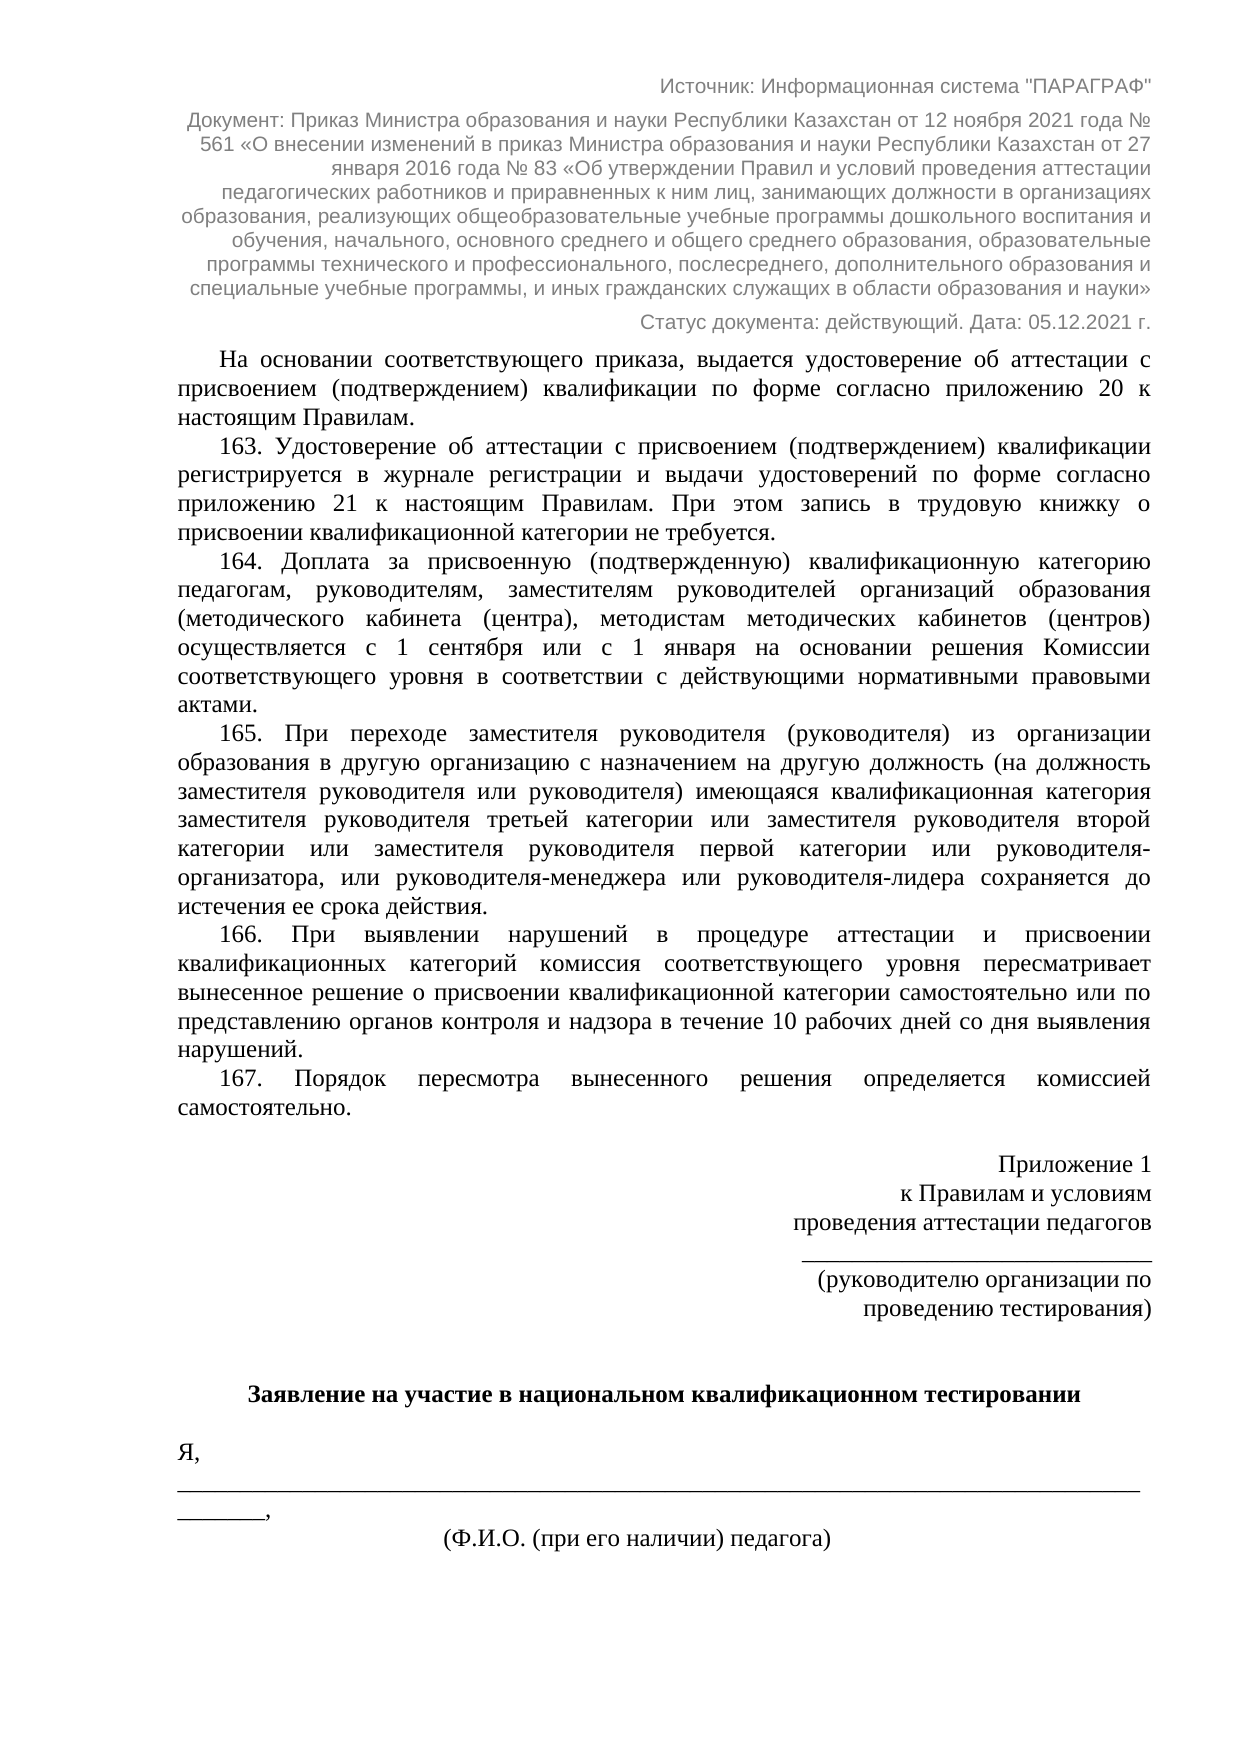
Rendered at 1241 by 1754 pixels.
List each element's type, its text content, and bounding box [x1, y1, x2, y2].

text Я, ____________________________________________________________________________________, [177, 1437, 1152, 1523]
text 166. При выявлении нарушений в процедуре аттестации и присвоении квалификационных категорий комиссия соответствующего уровня пересматривает вынесенное решение о присвоении квалификационной категории самостоятельно или по представлению органов контроля и надзора в течение 10 рабочих дней со дня выявления нарушений. [177, 919, 1152, 1063]
text 164. Доплата за присвоенную (подтвержденную) квалификационную категорию педагогам, руководителям, заместителям руководителей организаций образования (методического кабинета (центра), методистам методических кабинетов (центров) осуществляется с 1 сентября или с 1 января на основании решения Комиссии соответствующего уровня в соответствии с действующими нормативными правовыми актами. [177, 546, 1152, 718]
text (руководителю организации по [177, 1264, 1152, 1293]
text Приложение 1 [177, 1149, 1152, 1178]
text 165. При переходе заместителя руководителя (руководителя) из организации образования в другую организацию с назначением на другую должность (на должность заместителя руководителя или руководителя) имеющаяся квалификационная категория заместителя руководителя третьей категории или заместителя руководителя второй категории или заместителя руководителя первой категории или руководителя-организатора, или руководителя-менеджера или руководителя-лидера сохраняется до истечения ее срока действия. [177, 718, 1152, 919]
text проведения аттестации педагогов [177, 1207, 1152, 1236]
text ____________________________ [177, 1236, 1152, 1264]
text Заявление на участие в национальном квалификационном тестировании [177, 1379, 1152, 1408]
text 163. Удостоверение об аттестации с присвоением (подтверждением) квалификации регистрируется в журнале регистрации и выдачи удостоверений по форме согласно приложению 21 к настоящим Правилам. При этом запись в трудовую книжку о присвоении квалификационной категории не требуется. [177, 431, 1152, 546]
text проведению тестирования) [177, 1293, 1152, 1322]
text 167. Порядок пересмотра вынесенного решения определяется комиссией самостоятельно. [177, 1063, 1152, 1121]
text На основании соответствующего приказа, выдается удостоверение об аттестации с присвоением (подтверждением) квалификации по форме согласно приложению 20 к настоящим Правилам. [177, 344, 1152, 431]
text (Ф.И.О. (при его наличии) педагога) [177, 1523, 1152, 1552]
text к Правилам и условиям [177, 1178, 1152, 1207]
